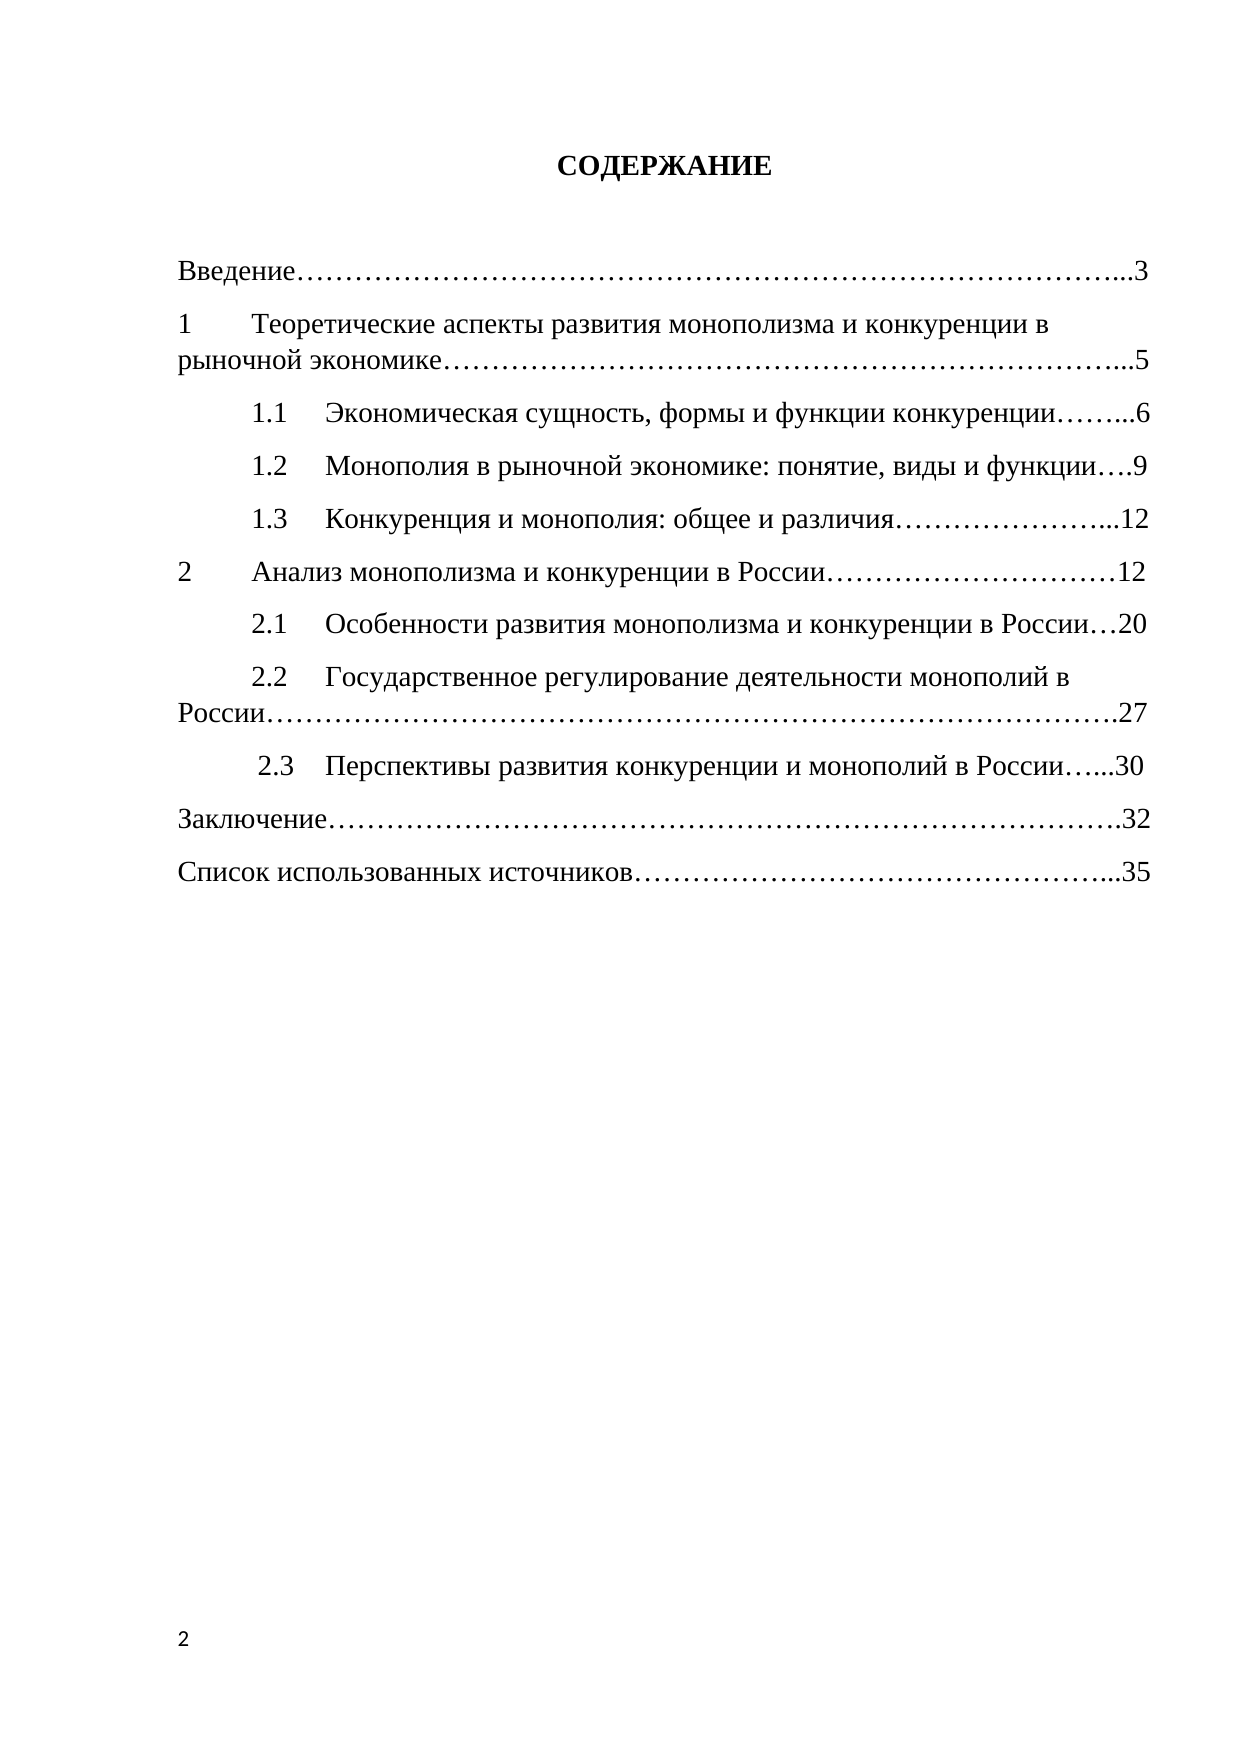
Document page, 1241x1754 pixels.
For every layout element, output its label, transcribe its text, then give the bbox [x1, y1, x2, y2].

text 2.2 Государственное регулирование деятельности монополий в России…………………………………………………………………………….27 [177, 659, 1152, 729]
text 2.3 Перспективы развития конкуренции и монополий в России…...30 [177, 748, 1152, 782]
text 2.1 Особенности развития монополизма и конкуренции в России…20 [177, 606, 1152, 640]
text Введение…………………………………………………………………………...3 [177, 253, 1152, 287]
text 1.3 Конкуренция и монополия: общее и различия…………………...12 [177, 501, 1152, 534]
text 1.2 Монополия в рыночной экономике: понятие, виды и функции….9 [177, 448, 1152, 482]
text СОДЕРЖАНИЕ [177, 148, 1152, 181]
text Заключение……………………………………………………………………….32 [177, 801, 1152, 834]
text 2 Анализ монополизма и конкуренции в России…………………………12 [177, 554, 1152, 587]
text 1.1 Экономическая сущность, формы и функции конкуренции……...6 [177, 395, 1152, 429]
text 1 Теоретические аспекты развития монополизма и конкуренции в рыночной экономике……………………………………………………………...5 [177, 306, 1152, 376]
text Список использованных источников…………………………………………...35 [177, 854, 1152, 887]
